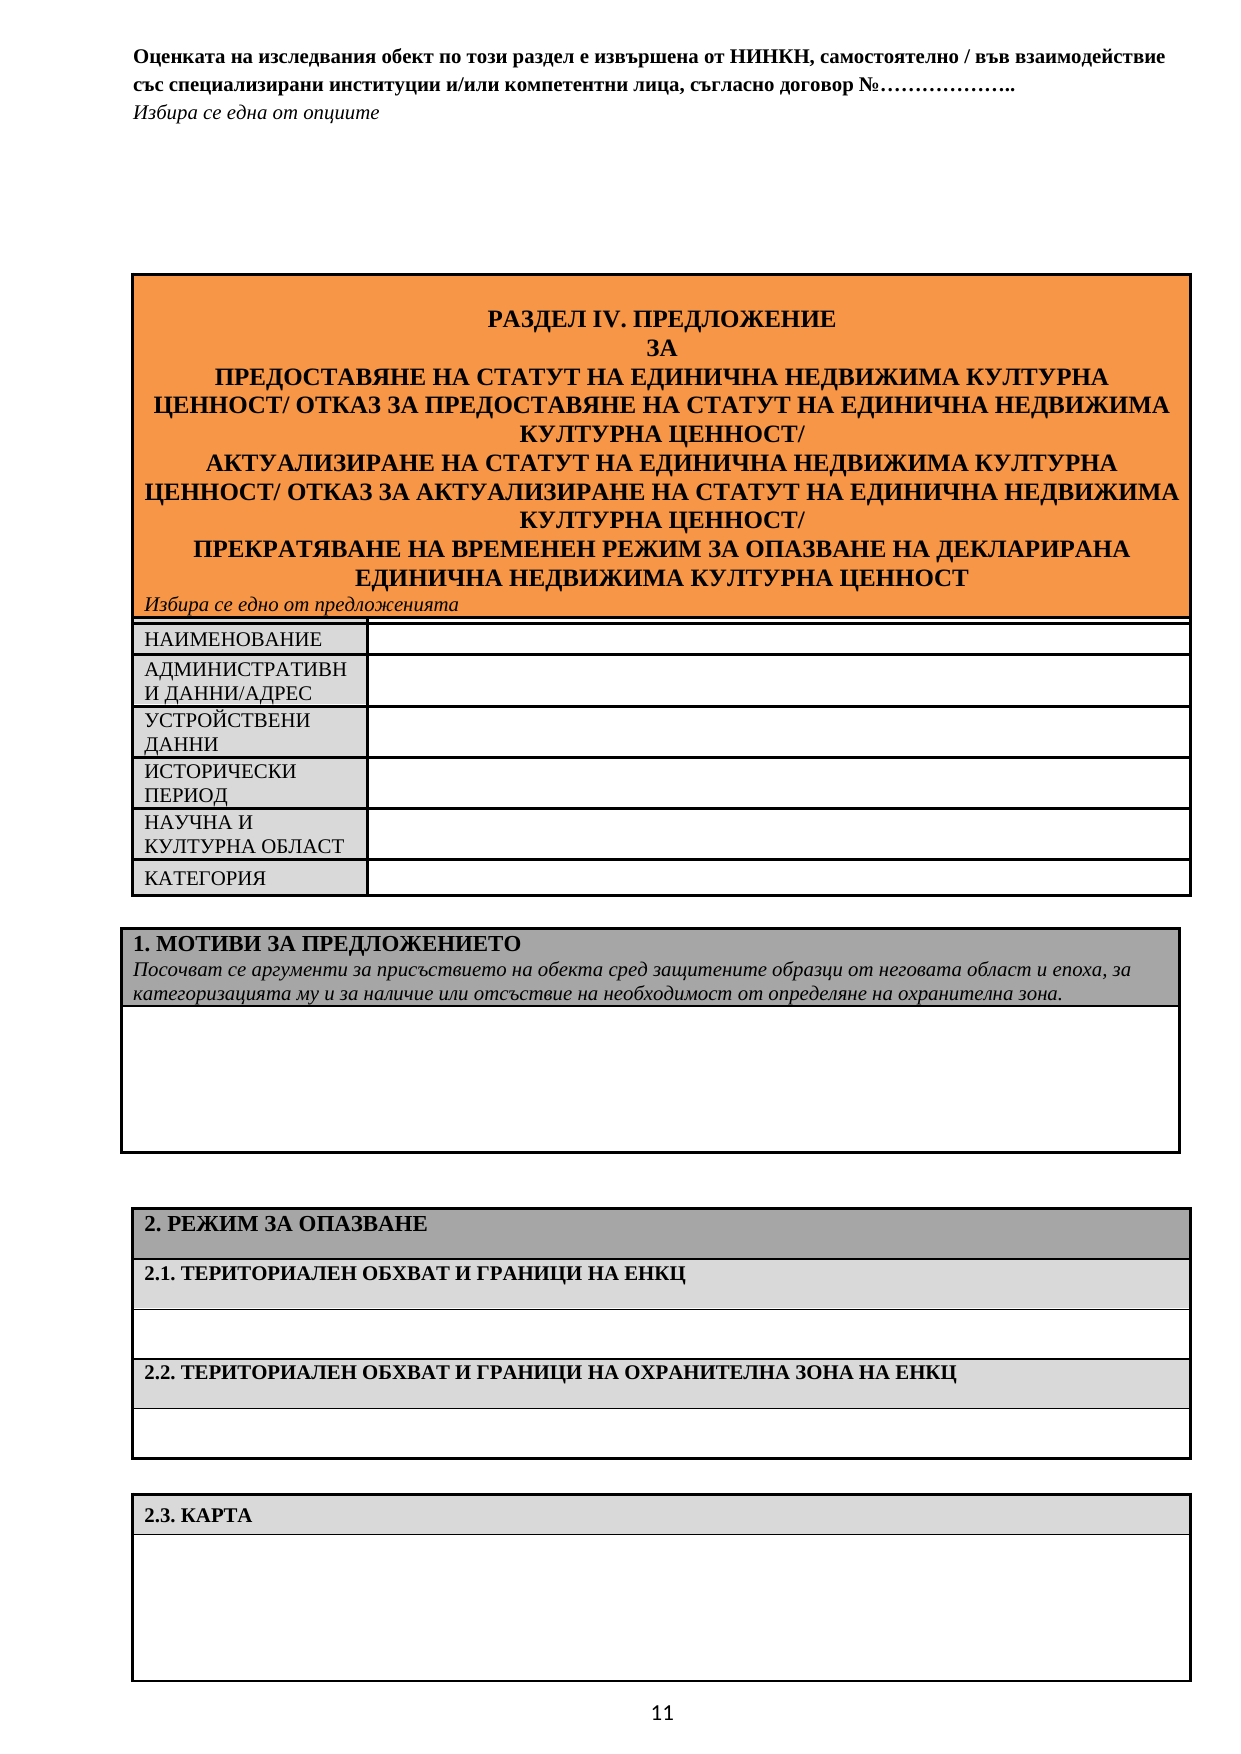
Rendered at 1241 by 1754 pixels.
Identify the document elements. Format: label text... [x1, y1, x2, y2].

table_header 2.3. КАРТА [134, 1496, 1189, 1534]
table_cell [369, 625, 1189, 653]
table_cell УСТРОЙСТВЕНИ ДАННИ [134, 708, 366, 756]
table_cell [369, 708, 1189, 756]
text Избира се една от опциите [133, 99, 1191, 124]
table_cell [369, 656, 1189, 704]
table_cell [123, 1007, 1178, 1151]
table_cell КАТЕГОРИЯ [134, 861, 366, 894]
table_cell 2.2. ТЕРИТОРИАЛЕН ОБХВАТ И ГРАНИЦИ НА ОХРАНИТЕЛНА ЗОНА НА ЕНКЦ [134, 1360, 1189, 1408]
text Оценката на изследвания обект по този раздел е извършена от НИНКН, самостоятелно / във взаимодействие със специализирани институции и/или компетентни лица, съгласно договор №……………….. [133, 44, 1191, 96]
table_cell [369, 759, 1189, 807]
table_cell ИСТОРИЧЕСКИ ПЕРИОД [134, 759, 366, 807]
table_cell [134, 1409, 1189, 1457]
table_header 1. МОТИВИ ЗА ПРЕДЛОЖЕНИЕТО Посочват се аргументи за присъствието на обекта сред защитените образци от неговата област и епоха, за категоризацията му и за наличие или отсъствие на необходимост от определяне на охранителна зона. [123, 930, 1178, 1005]
table_cell НАИМЕНОВАНИЕ [134, 625, 366, 653]
table_cell АДМИНИСТРАТИВНИ ДАННИ/АДРЕС [134, 656, 366, 704]
table_cell [369, 861, 1189, 894]
table_cell [134, 1310, 1189, 1358]
table_cell 2.1. ТЕРИТОРИАЛЕН ОБХВАТ И ГРАНИЦИ НА ЕНКЦ [134, 1260, 1189, 1308]
table_header 2. РЕЖИМ ЗА ОПАЗВАНЕ [134, 1210, 1189, 1258]
table_cell НАУЧНА И КУЛТУРНА ОБЛАСТ [134, 810, 366, 858]
table_header РАЗДЕЛ IV. ПРЕДЛОЖЕНИЕ ЗА ПРЕДОСТАВЯНЕ НА СТАТУТ НА ЕДИНИЧНА НЕДВИЖИМА КУЛТУРНА ЦЕННОСТ/ ОТКАЗ ЗА ПРЕДОСТАВЯНЕ НА СТАТУТ НА ЕДИНИЧНА НЕДВИЖИМА КУЛТУРНА ЦЕННОСТ/ АКТУАЛИЗИРАНЕ НА СТАТУТ НА ЕДИНИЧНА НЕДВИЖИМА КУЛТУРНА ЦЕННОСТ/ ОТКАЗ ЗА АКТУАЛИЗИРАНЕ НА СТАТУТ НА ЕДИНИЧНА НЕДВИЖИМА КУЛТУРНА ЦЕННОСТ/ ПРЕКРАТЯВАНЕ НА ВРЕМЕНЕН РЕЖИМ ЗА ОПАЗВАНЕ НА ДЕКЛАРИРАНА ЕДИНИЧНА НЕДВИЖИМА КУЛТУРНА ЦЕННОСТ Избира се едно от предложенията [134, 276, 1189, 616]
table_cell [134, 1535, 1189, 1680]
table_cell [369, 810, 1189, 858]
